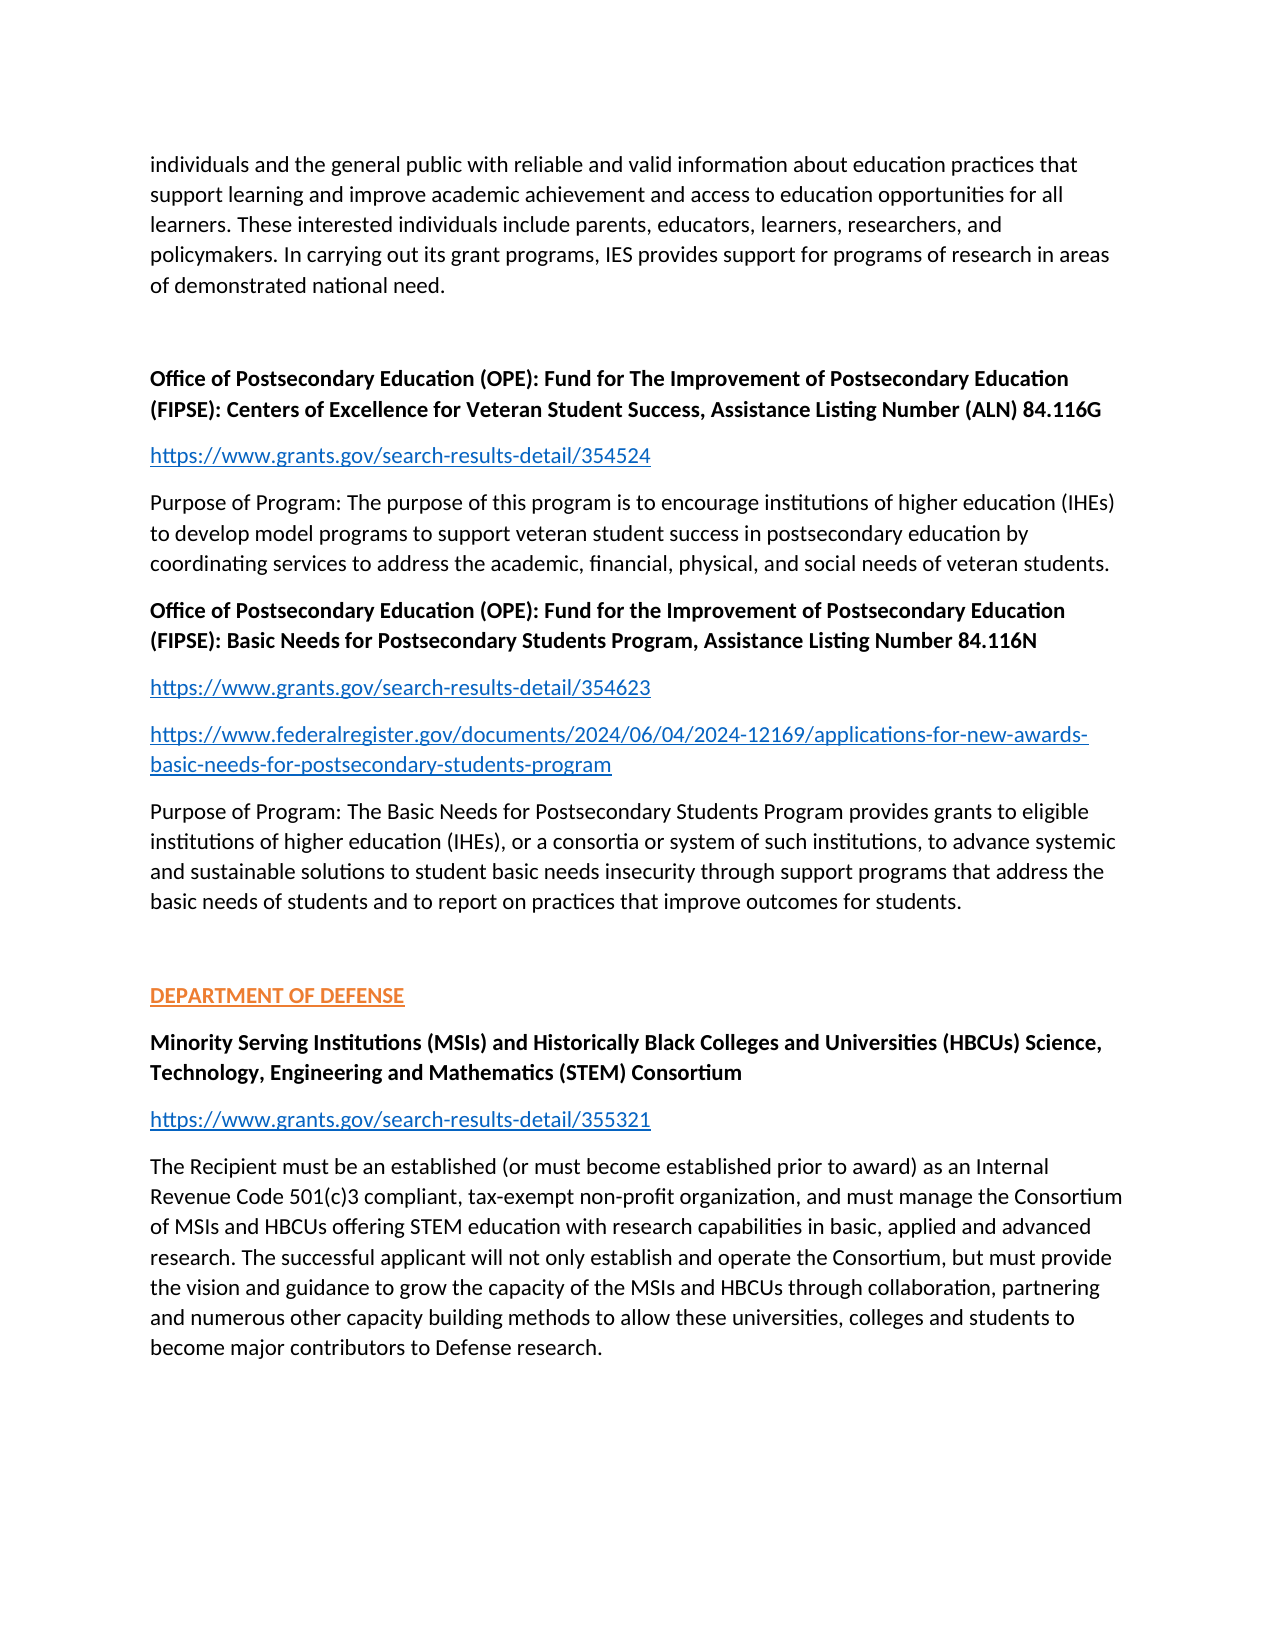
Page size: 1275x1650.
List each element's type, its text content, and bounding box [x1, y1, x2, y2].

text https://www.grants.gov/search-results-detail/355321 [150, 1105, 1125, 1133]
text Purpose of Program: The Basic Needs for Postsecondary Students Program provides grants to eligible institutions of higher education (IHEs), or a consortia or system of such institutions, to advance systemic and sustainable solutions to student basic needs insecurity through support programs that address the basic needs of students and to report on practices that improve outcomes for students. [150, 797, 1125, 916]
text https://www.grants.gov/search-results-detail/354623 [150, 673, 1125, 701]
text Office of Postsecondary Education (OPE): Fund for The Improvement of Postsecondary Education (FIPSE): Centers of Excellence for Veteran Student Success, Assistance Listing Number (ALN) 84.116G [150, 364, 1125, 423]
text Minority Serving Institutions (MSIs) and Historically Black Colleges and Universities (HBCUs) Science, Technology, Engineering and Mathematics (STEM) Consortium [150, 1028, 1125, 1086]
text Purpose of Program: The purpose of this program is to encourage institutions of higher education (IHEs) to develop model programs to support veteran student success in postsecondary education by coordinating services to address the academic, financial, physical, and social needs of veteran students. [150, 488, 1125, 577]
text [150, 150, 1125, 299]
text Office of Postsecondary Education (OPE): Fund for the Improvement of Postsecondary Education (FIPSE): Basic Needs for Postsecondary Students Program, Assistance Listing Number 84.116N [150, 596, 1125, 654]
text https://www.federalregister.gov/documents/2024/06/04/2024-12169/applications-for-new-awards-basic-needs-for-postsecondary-students-program [150, 720, 1125, 778]
text DEPARTMENT OF DEFENSE [150, 981, 1125, 1009]
text https://www.grants.gov/search-results-detail/354524 [150, 442, 1125, 470]
text The Recipient must be an established (or must become established prior to award) as an Internal Revenue Code 501(c)3 compliant, tax-exempt non-profit organization, and must manage the Consortium of MSIs and HBCUs offering STEM education with research capabilities in basic, applied and advanced research. The successful applicant will not only establish and operate the Consortium, but must provide the vision and guidance to grow the capacity of the MSIs and HBCUs through collaboration, partnering and numerous other capacity building methods to allow these universities, colleges and students to become major contributors to Defense research. [150, 1152, 1125, 1361]
